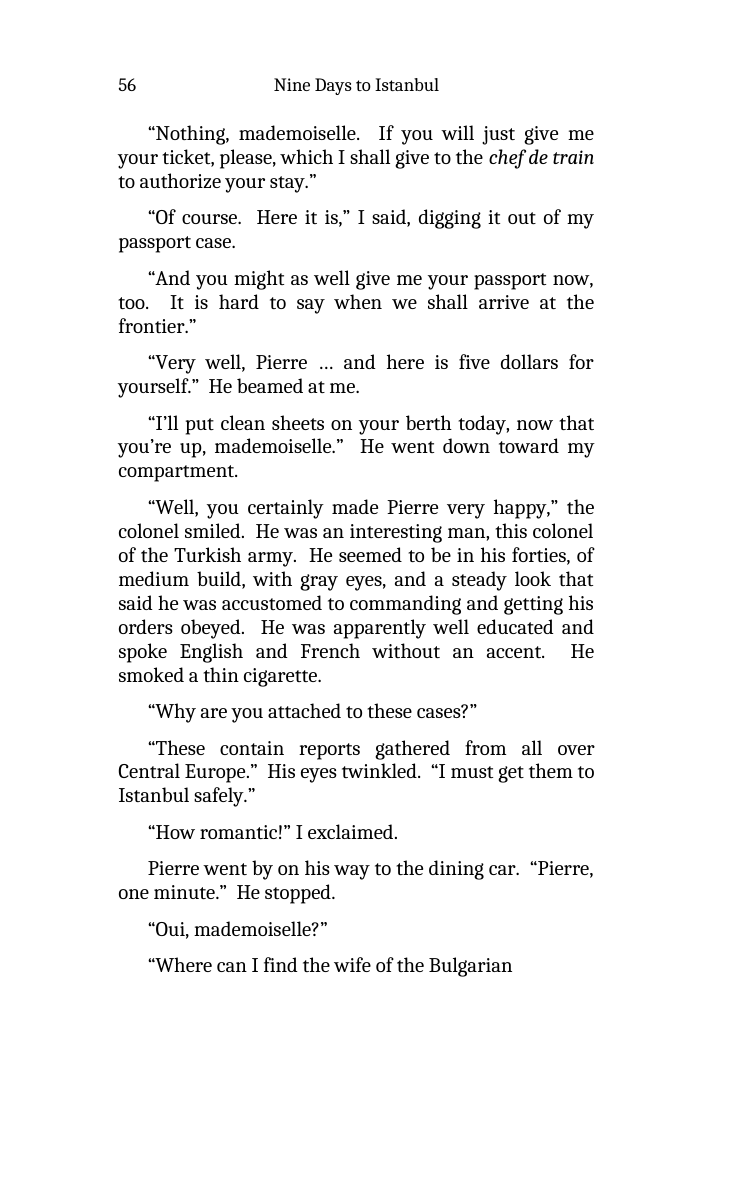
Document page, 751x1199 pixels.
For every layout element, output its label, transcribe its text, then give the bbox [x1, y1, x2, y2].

text “And you might as well give me your passport now, too. It is hard to say when we shall arrive at the frontier.” [118, 266, 595, 338]
text “Oui, mademoiselle?” [118, 917, 595, 941]
text “Nothing, mademoiselle. If you will just give me your ticket, please, which I shall give to the chef de train to authorize your stay.” [118, 122, 595, 193]
text “These contain reports gathered from all over Central Europe.” His eyes twinkled. “I must get them to Istanbul safely.” [118, 736, 595, 808]
text “Well, you certainly made Pierre very happy,” the colonel smiled. He was an interesting man, this colonel of the Turkish army. He seemed to be in his forties, of medium build, with gray eyes, and a steady look that said he was accustomed to commanding and getting his orders obeyed. He was apparently well educated and spoke English and French without an accent. He smoked a thin cigarette. [118, 496, 595, 687]
text “I’ll put clean sheets on your berth today, now that you’re up, mademoiselle.” He went down toward my compartment. [118, 411, 595, 483]
text “Where can I find the wife of the Bulgarian [118, 954, 595, 978]
text “Very well, Pierre … and here is five dollars for yourself.” He beamed at me. [118, 351, 595, 399]
text “Why are you attached to these cases?” [118, 700, 595, 724]
text “Of course. Here it is,” I said, digging it out of my passport case. [118, 206, 595, 254]
text “How romantic!” I exclaimed. [118, 821, 595, 844]
text Pierre went by on his way to the dining car. “Pierre, one minute.” He stopped. [118, 857, 595, 905]
